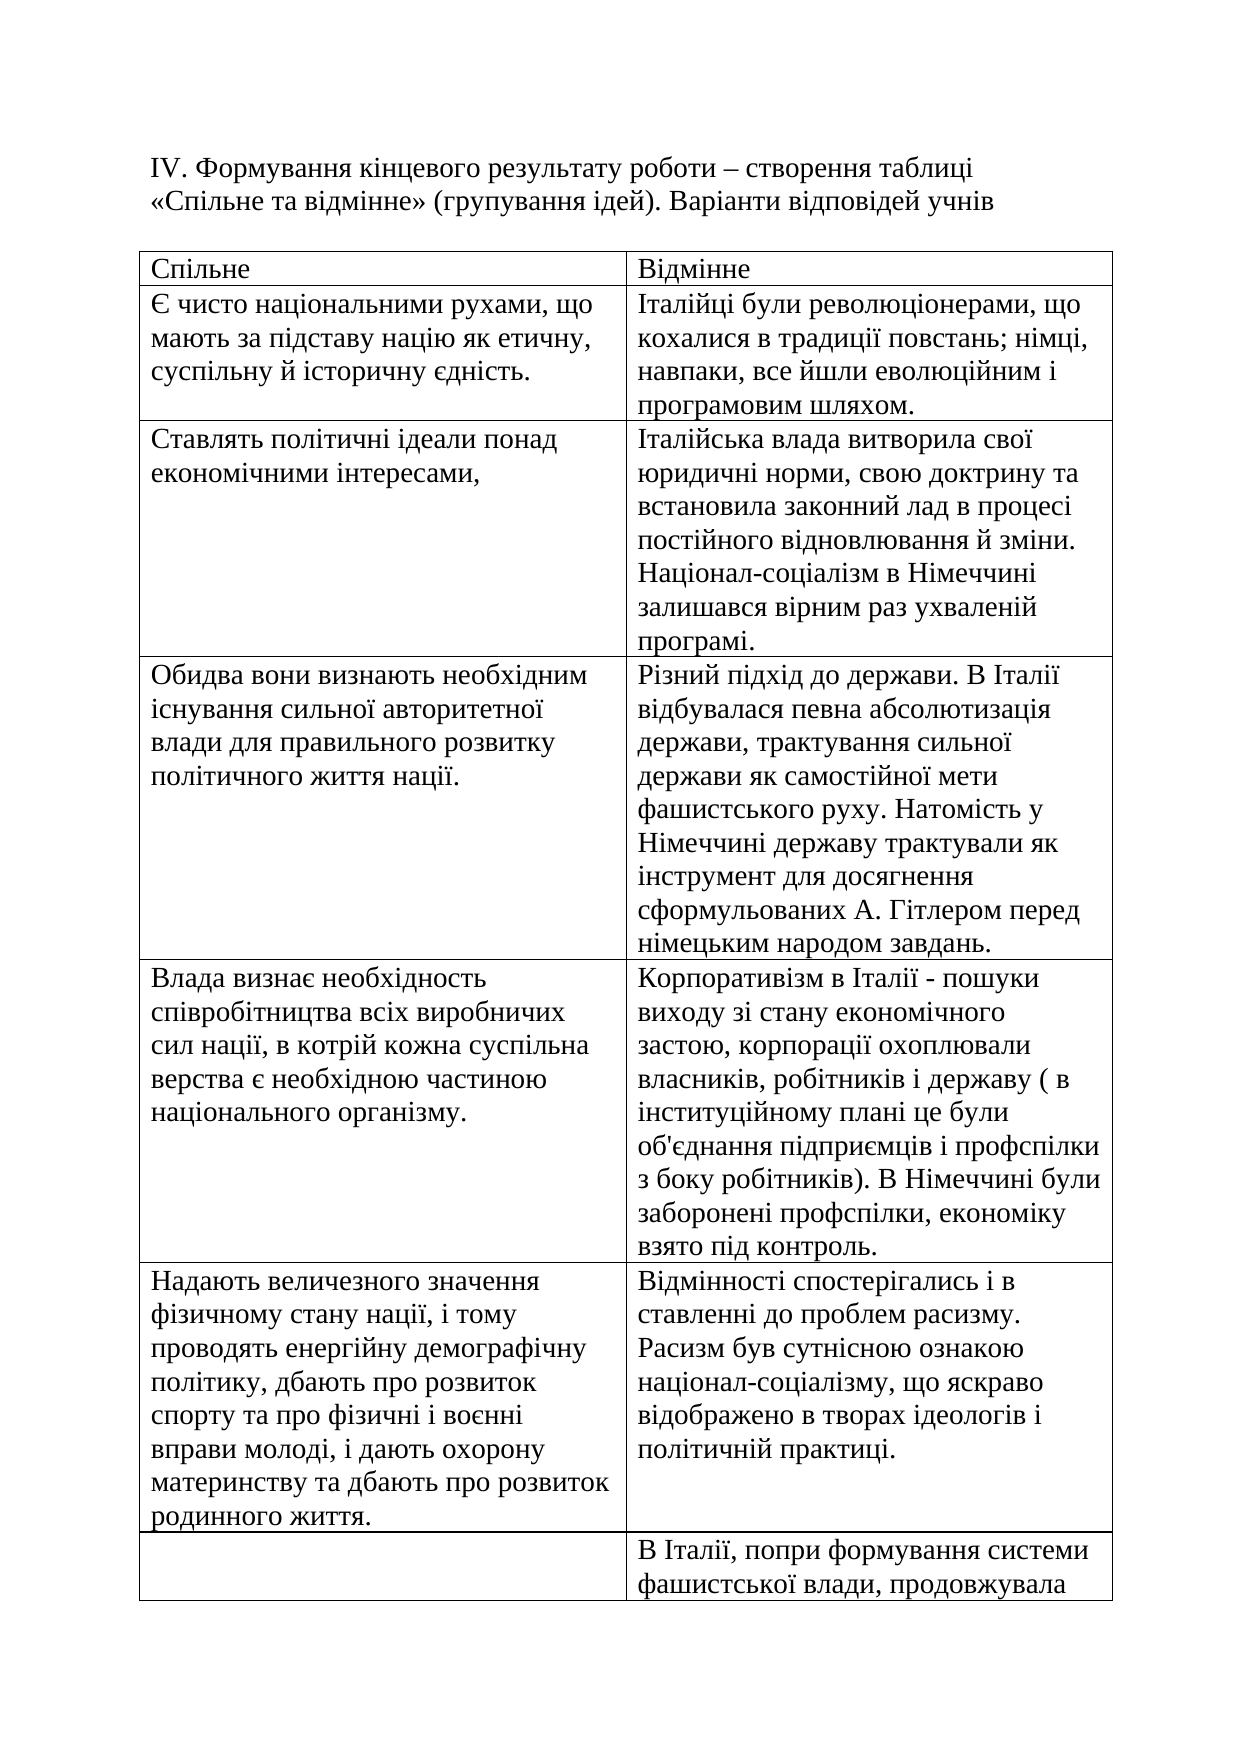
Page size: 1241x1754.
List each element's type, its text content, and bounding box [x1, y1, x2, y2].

table_cell Є чисто національними рухами, що мають за підставу націю як етичну, суспільну й історичну єдність. [140, 286, 626, 420]
table_cell Корпоративізм в Італії - пошуки виходу зі стану економічного застою, корпорації охоплювали власників, робітників і державу ( в інституційному плані це були об'єднання підприємців і профспілки з боку робітників). В Німеччині були заборонені профспілки, економіку взято під контроль. [627, 960, 1112, 1262]
text ІV. Формування кінцевого результату роботи – створення таблиці «Спільне та відмінне» (групування ідей). Варіанти відповідей учнів [150, 150, 1090, 217]
table_cell Обидва вони визнають необхідним існування сильної автори­тетної влади для правильного розвитку політичного життя нації. [140, 657, 626, 959]
table_cell [140, 1533, 626, 1599]
table_cell Відмінності спостерігались і в ставленні до проблем расизму. Расизм був сутнісною ознакою націонал-соціалізму, що яскраво відображено в творах ідеологів і політичній практиці. [627, 1263, 1112, 1531]
table_cell Влада визнає необхідность співробітництва всіх виробничих сил нації, в котрій кожна суспільна верства є необхідною частиною національного організму. [140, 960, 626, 1262]
table_cell Різний підхід до держави. В Італії відбувалася певна абсолютизація держави, трактування сильної держави як самостійної мети фашистського руху. Натомість у Німеччині державу трактували як інструмент для досягнення сформульованих А. Гітлером перед німецьким народом завдань. [627, 657, 1112, 959]
table_cell Італійці були революціонерами, що кохалися в традиції повстань; німці, навпаки, все йшли еволюційним і програмовим шляхом. [627, 286, 1112, 420]
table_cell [627, 1533, 1112, 1599]
table_cell Італійська влада витворила свої юридичні норми, свою доктрину та встановила законний лад в процесі постійного відновлювання й зміни. Націонал-соціалізм в Німеччині залишався вірним раз ухваленій програмі. [627, 421, 1112, 656]
table_cell Ставлять політичні ідеали понад економічними інтересами, [140, 421, 626, 656]
table_header Відмінне [627, 252, 1112, 285]
table_header Спільне [140, 252, 626, 285]
table_cell Надають величезного значення фізичному стану нації, і тому проводять енергійну демографічну політику, дбають про розвиток спорту та про фізичні і воєнні вправи молоді, і дають охорону материнству та дбають про розвиток родинного життя. [140, 1263, 626, 1531]
